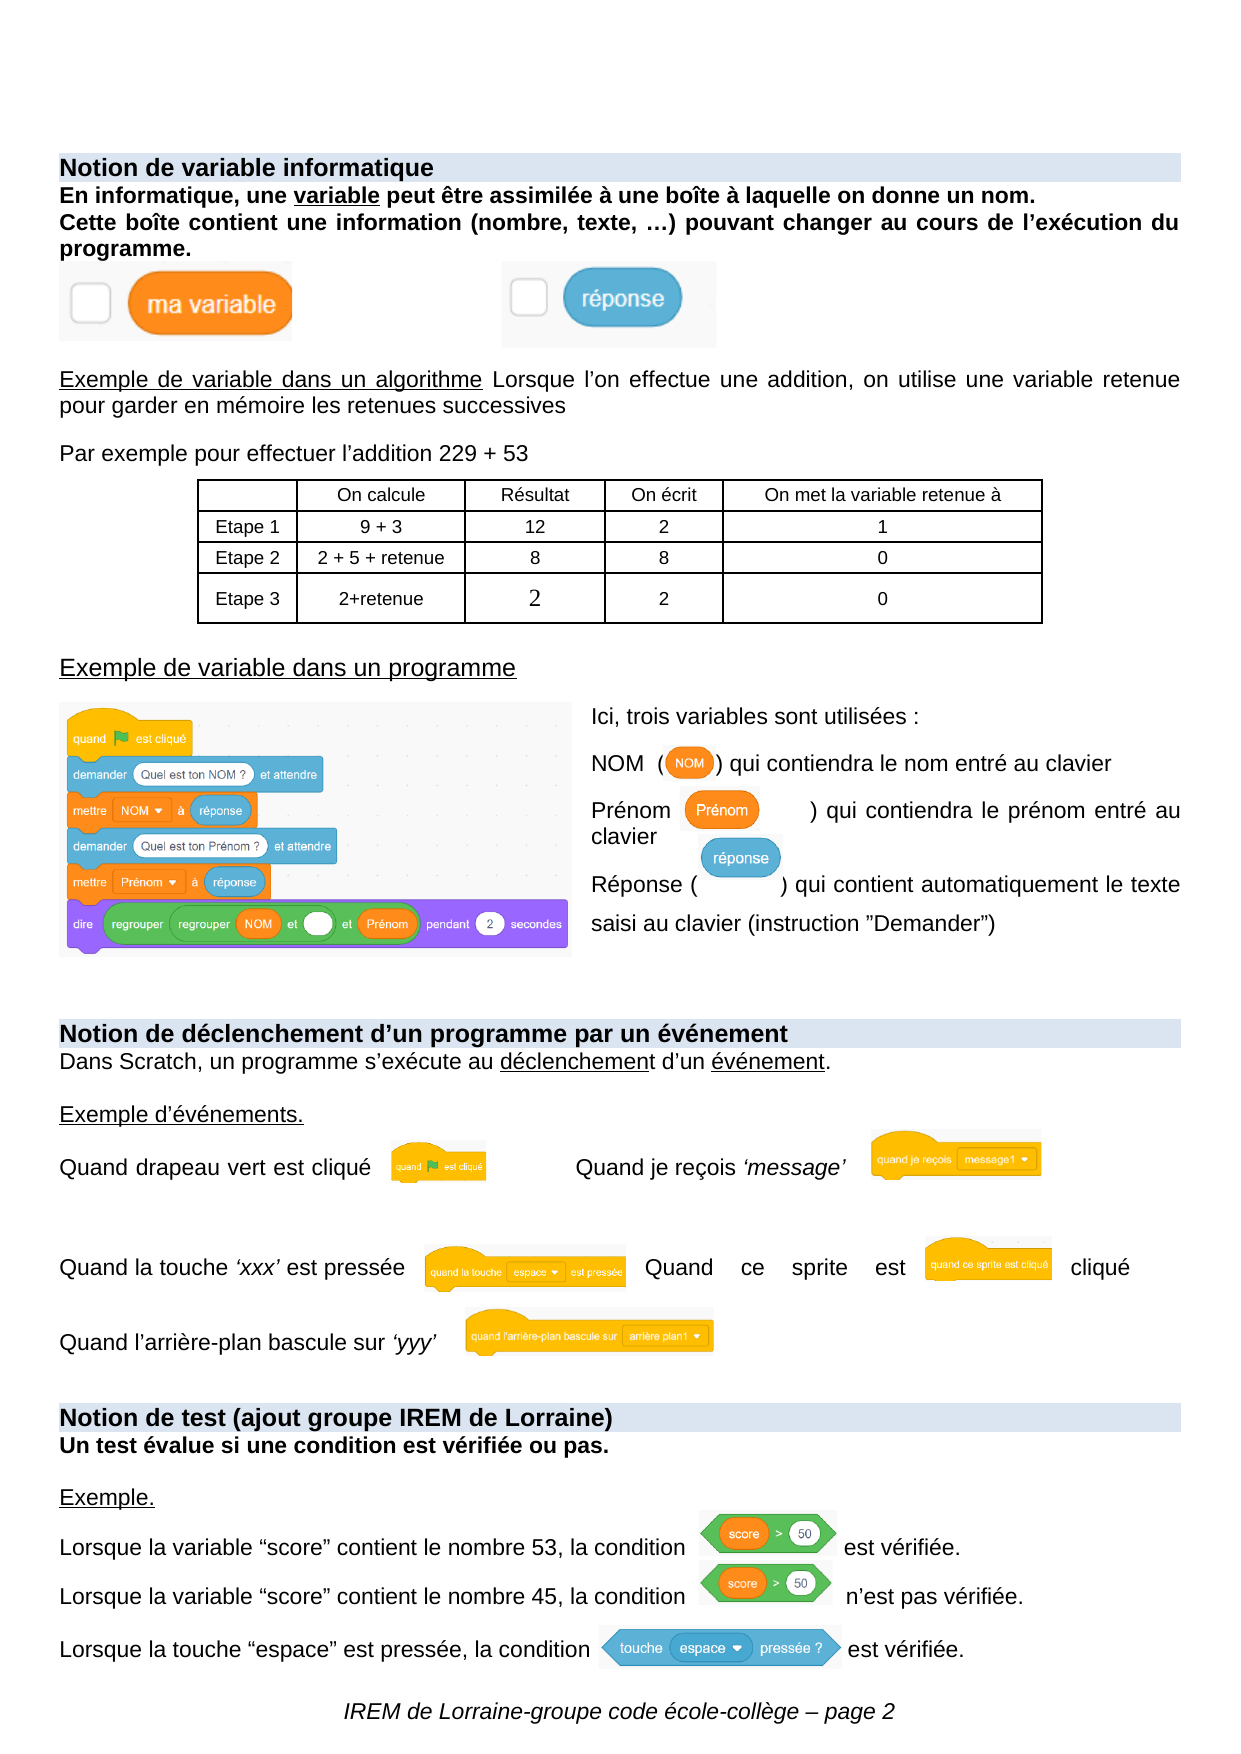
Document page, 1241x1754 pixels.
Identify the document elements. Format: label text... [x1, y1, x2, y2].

text Lorsque la variable “score” contient le nombre 45, la condition n’est pas vérifiée. [59, 1561, 1181, 1609]
text Quand drapeau vert est cliqué Quand je reçois ‘message’ [59, 1154, 389, 1180]
table_cell 8 [606, 543, 722, 572]
table_cell 0 [724, 543, 1041, 572]
table_cell 9 + 3 [298, 512, 464, 541]
table_cell 0 [724, 574, 1041, 622]
picture [463, 1307, 714, 1354]
text Exemple d’événements. [59, 1101, 1181, 1127]
picture [698, 834, 783, 880]
table_cell Etape 3 [199, 574, 296, 622]
text Ici, trois variables sont utilisées : [572, 703, 1181, 729]
table_header On met la variable retenue à [724, 481, 1041, 510]
text Exemple. [59, 1484, 1181, 1511]
picture [662, 745, 717, 781]
text Quand l’arrière-plan bascule sur ‘yyy’ [59, 1328, 1181, 1355]
text Quand drapeau vert est cliqué Quand je reçois ‘message’ [486, 1154, 1181, 1180]
table_cell 1 [724, 512, 1041, 541]
table_cell Etape 1 [199, 512, 296, 541]
text Un test évalue si une condition est vérifiée ou pas. [59, 1432, 1181, 1458]
text Lorsque la touche “espace” est pressée, la condition est vérifiée. [59, 1636, 598, 1662]
text Exemple de variable dans un algorithme Lorsque l’on effectue une addition, on utilise une variable retenue pour garder en mémoire les retenues successives [59, 366, 1181, 419]
picture [923, 1236, 1052, 1281]
table_cell 2 + 5 + retenue [298, 543, 464, 572]
table_cell [466, 574, 604, 622]
text Prénom ( ) qui contiendra le prénom entré au clavier [572, 797, 1181, 850]
text Quand la touche ‘xxx’ est pressée Quand ce sprite est cliqué [626, 1254, 923, 1281]
text Par exemple pour effectuer l’addition 229 + 53 [59, 439, 1181, 466]
table_cell 8 [466, 543, 604, 572]
table_header On écrit [606, 481, 722, 510]
picture [501, 261, 717, 348]
picture [679, 786, 760, 831]
text Notion de test (ajout groupe IREM de Lorraine) [59, 1403, 1181, 1432]
text Dans Scratch, un programme s’exécute au déclenchement d’un événement. [59, 1048, 1181, 1074]
table_header On calcule [298, 481, 464, 510]
picture [389, 1140, 486, 1181]
text Notion de variable informatique [59, 153, 1181, 182]
picture [869, 1129, 1041, 1179]
picture [59, 261, 293, 341]
text En informatique, une variable peut être assimilée à une boîte à laquelle on donne un nom. [59, 182, 1181, 208]
text Lorsque la variable “score” contient le nombre 53, la condition est vérifiée. [59, 1511, 1181, 1561]
text Exemple de variable dans un programme [59, 653, 1181, 682]
table_cell 2 [606, 574, 722, 622]
picture [598, 1625, 843, 1669]
table_header Résultat [466, 481, 604, 510]
table_cell 2 [606, 512, 722, 541]
table_cell 2+retenue [298, 574, 464, 622]
text Quand la touche ‘xxx’ est pressée Quand ce sprite est cliqué [59, 1254, 422, 1281]
picture [422, 1244, 626, 1291]
text Lorsque la touche “espace” est pressée, la condition est vérifiée. [843, 1636, 1181, 1662]
table_cell 12 [466, 512, 604, 541]
picture [698, 1510, 838, 1556]
table_header [199, 481, 296, 510]
text NOM ( ) qui contiendra le nom entré au clavier [717, 750, 1181, 776]
text Cette boîte contient une information (nombre, texte, …) pouvant changer au cours de l’exécution du programme. [59, 208, 1181, 261]
text Notion de déclenchement d’un programme par un événement [59, 1019, 1181, 1048]
picture [698, 1560, 833, 1605]
text Réponse ( ) qui contient automatiquement le texte saisi au clavier (instruction ”Demander”) [572, 871, 1181, 936]
picture [59, 702, 572, 957]
table_cell Etape 2 [199, 543, 296, 572]
